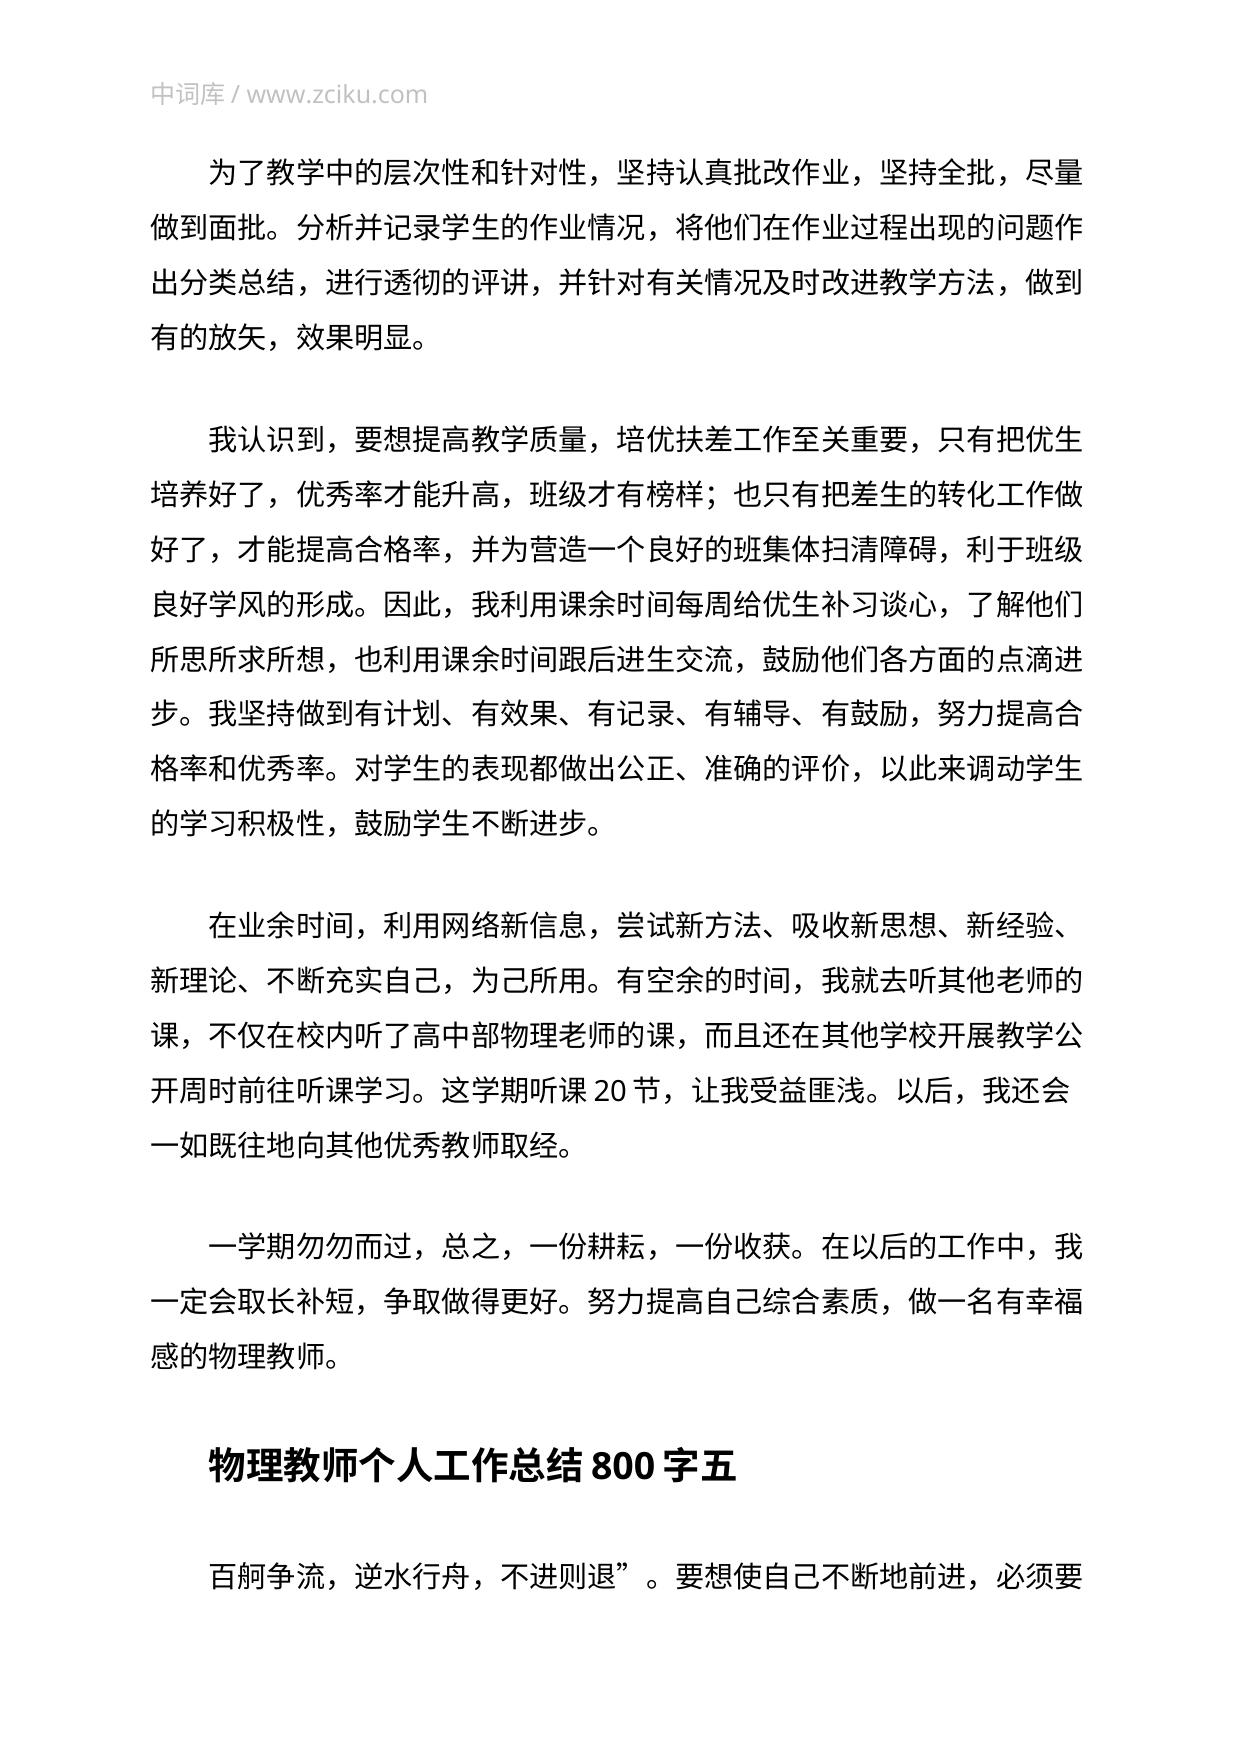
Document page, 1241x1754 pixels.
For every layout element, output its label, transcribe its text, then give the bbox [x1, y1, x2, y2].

text 我认识到，要想提高教学质量，培优扶差工作至关重要，只有把优生培养好了，优秀率才能升高，班级才有榜样；也只有把差生的转化工作做好了，才能提高合格率，并为营造一个良好的班集体扫清障碍，利于班级良好学风的形成。因此，我利用课余时间每周给优生补习谈心，了解他们所思所求所想，也利用课余时间跟后进生交流，鼓励他们各方面的点滴进步。我坚持做到有计划、有效果、有记录、有辅导、有鼓励，努力提高合格率和优秀率。对学生的表现都做出公正、准确的评价，以此来调动学生的学习积极性，鼓励学生不断进步。 [150, 416, 1090, 843]
text 在业余时间，利用网络新信息，尝试新方法、吸收新思想、新经验、新理论、不断充实自己，为己所用。有空余的时间，我就去听其他老师的课，不仅在校内听了高中部物理老师的课，而且还在其他学校开展教学公开周时前往听课学习。这学期听课20节，让我受益匪浅。以后，我还会一如既往地向其他优秀教师取经。 [150, 902, 1090, 1164]
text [150, 1553, 1090, 1595]
text 物理教师个人工作总结800字五 [150, 1436, 1090, 1490]
text 为了教学中的层次性和针对性，坚持认真批改作业，坚持全批，尽量做到面批。分析并记录学生的作业情况，将他们在作业过程出现的问题作出分类总结，进行透彻的评讲，并针对有关情况及时改进教学方法，做到有的放矢，效果明显。 [150, 150, 1090, 357]
text 一学期勿勿而过，总之，一份耕耘，一份收获。在以后的工作中，我一定会取长补短，争取做得更好。努力提高自己综合素质，做一名有幸福感的物理教师。 [150, 1224, 1090, 1376]
